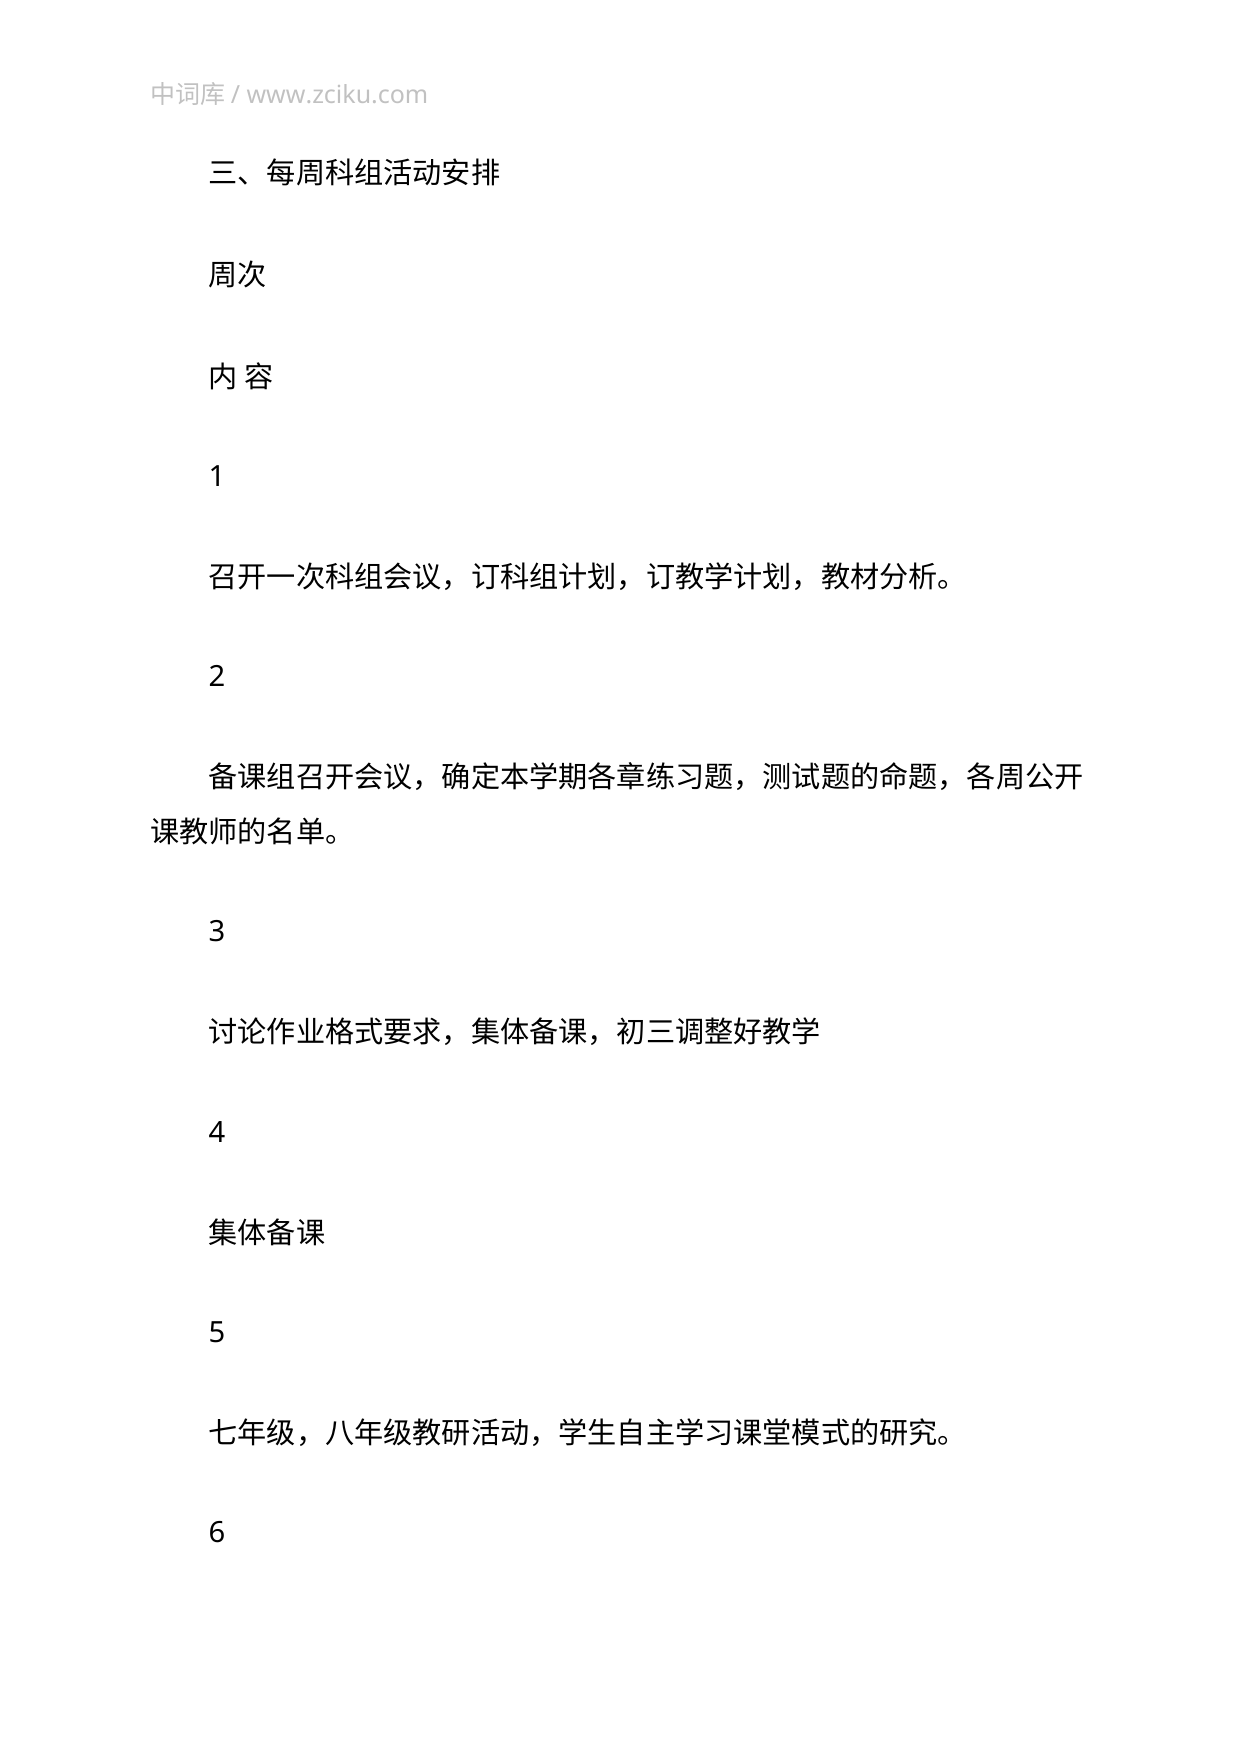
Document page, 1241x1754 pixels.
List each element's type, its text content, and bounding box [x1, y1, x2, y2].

text 七年级，八年级教研活动，学生自主学习课堂模式的研究。 [150, 1409, 1090, 1452]
text 4 [150, 1111, 1090, 1151]
text 讨论作业格式要求，集体备课，初三调整好教学 [150, 1009, 1090, 1051]
text 周次 [150, 252, 1090, 294]
text 召开一次科组会议，订科组计划，订教学计划，教材分析。 [150, 554, 1090, 596]
text 6 [150, 1511, 1090, 1551]
text 备课组召开会议，确定本学期各章练习题，测试题的命题，各周公开课教师的名单。 [150, 754, 1090, 851]
text 5 [150, 1311, 1090, 1351]
text 集体备课 [150, 1209, 1090, 1252]
text 1 [150, 455, 1090, 495]
text 2 [150, 656, 1090, 695]
text 3 [150, 911, 1090, 950]
text 内 容 [150, 353, 1090, 396]
text 三、每周科组活动安排 [150, 150, 1090, 192]
